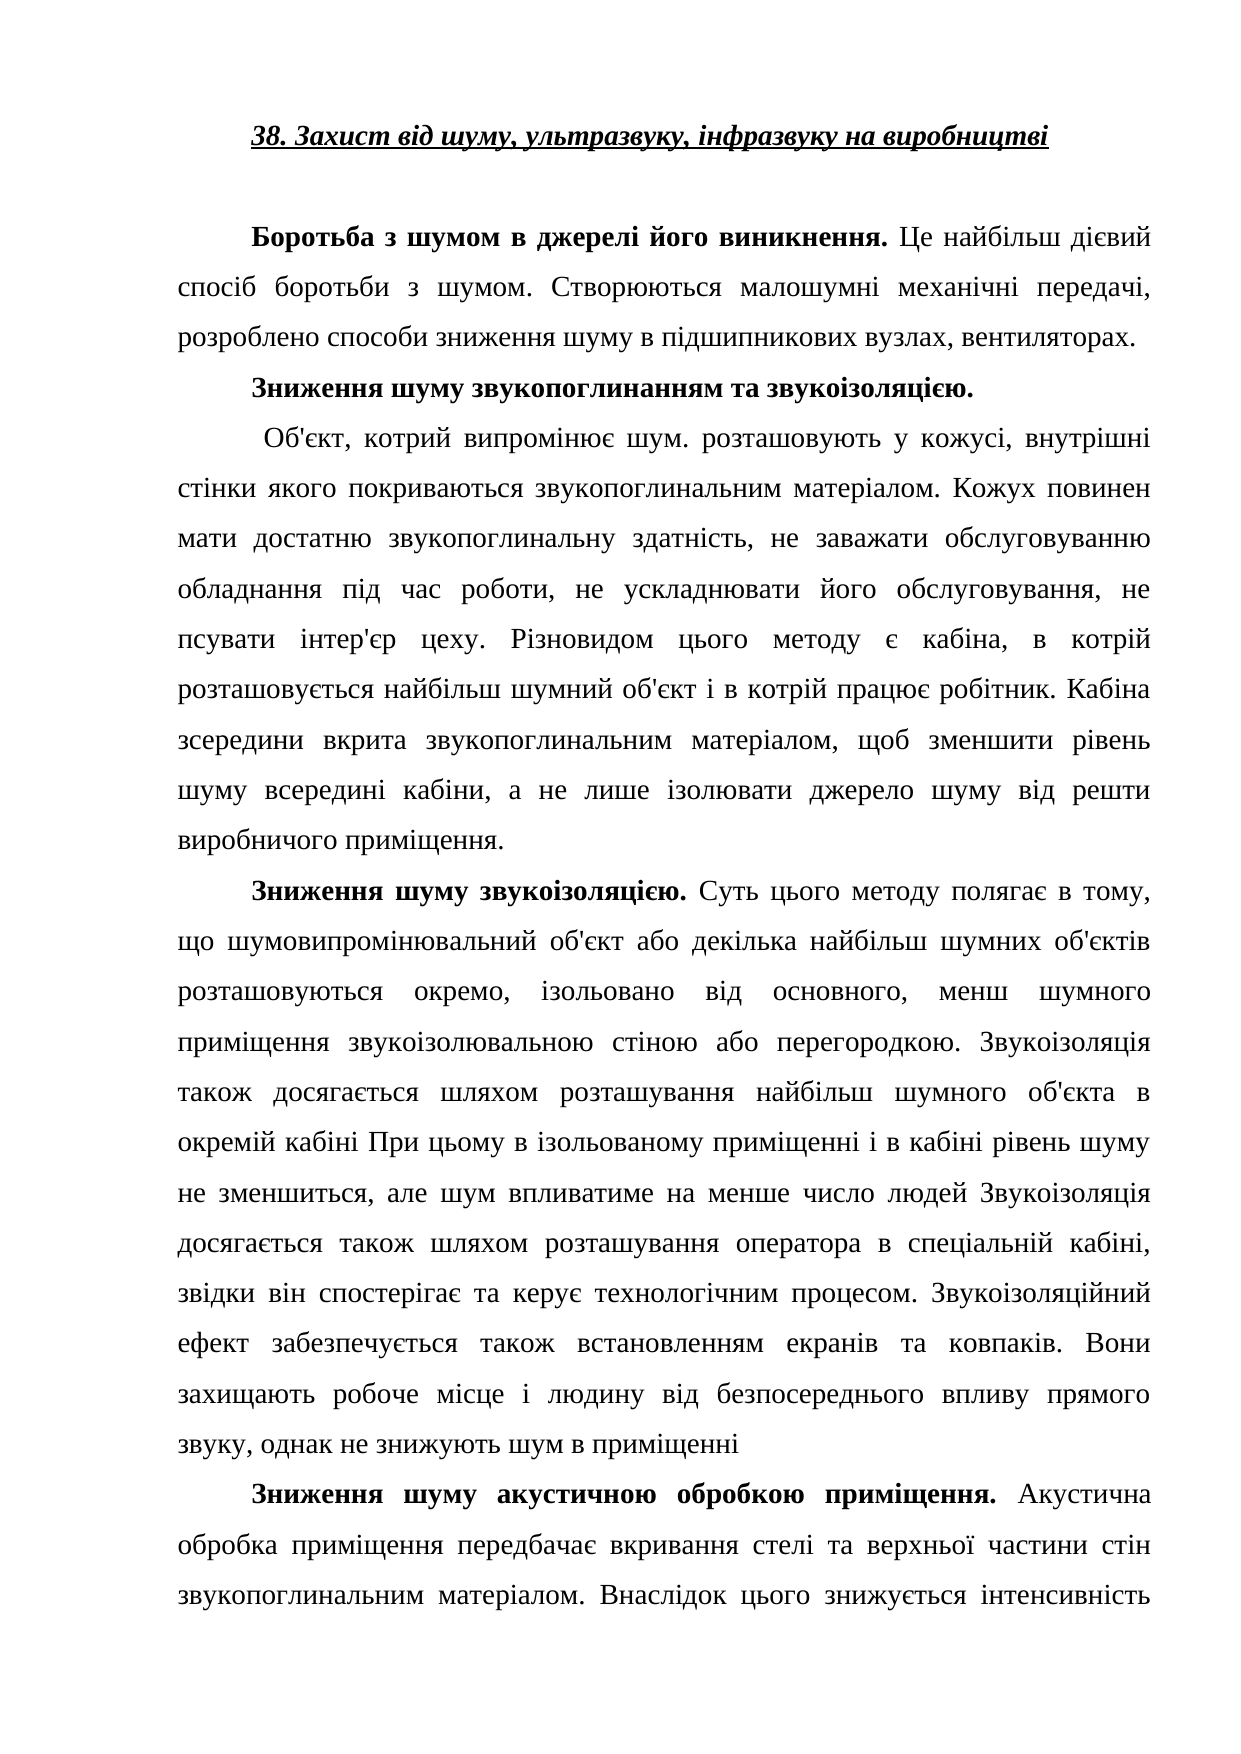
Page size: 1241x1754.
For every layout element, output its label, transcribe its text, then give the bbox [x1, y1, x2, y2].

text Зниження шуму звукоізоляцією. Суть цього методу полягає в тому, що шумовипромінювальний об'єкт або декілька найбільш шумних об'єктів розташовуються окремо, ізольовано від основного, менш шумного приміщення звукоізолювальною стіною або перегородкою. Звукоізоляція також досягається шляхом розташування найбільш шумного об'єкта в окремій кабіні При цьому в ізольованому приміщенні і в кабіні рівень шуму не зменшиться, але шум впливатиме на менше число людей Звукоізоляція досягається також шляхом розташування оператора в спеціальній кабіні, звідки він спостерігає та керує технологічним процесом. Звукоізоляційний ефект забезпечується також встановленням екранів та ковпаків. Вони захищають робоче місце і людину від безпосереднього впливу прямого звуку, однак не знижують шум в приміщенні [177, 873, 1152, 1460]
text Об'єкт, котрий випромінює шум. розташовують у кожусі, внутрішні стінки якого покриваються звукопоглинальним матеріалом. Кожух повинен мати достатню звукопоглинальну здатність, не заважати обслуговуванню обладнання під час роботи, не ускладнювати його обслуговування, не псувати інтер'єр цеху. Різновидом цього методу є кабіна, в котрій розташовується найбільш шумний об'єкт і в котрій працює робітник. Кабіна зсередини вкрита звукопоглинальним матеріалом, щоб зменшити рівень шуму всередині кабіни, а не лише ізолювати джерело шуму від решти виробничого приміщення. [177, 420, 1152, 856]
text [177, 1477, 1152, 1611]
text Зниження шуму звукопоглинанням та звукоізоляцією. [177, 370, 1152, 403]
subtitle 38. Захист від шуму, ультразвуку, інфразвуку на виробництві [177, 118, 1152, 152]
text Боротьба з шумом в джерелі його виникнення. Це найбільш дієвий спосіб боротьби з шумом. Створюються малошумні механічні передачі, розроблено способи зниження шуму в підшипникових вузлах, вентиляторах. [177, 219, 1152, 353]
